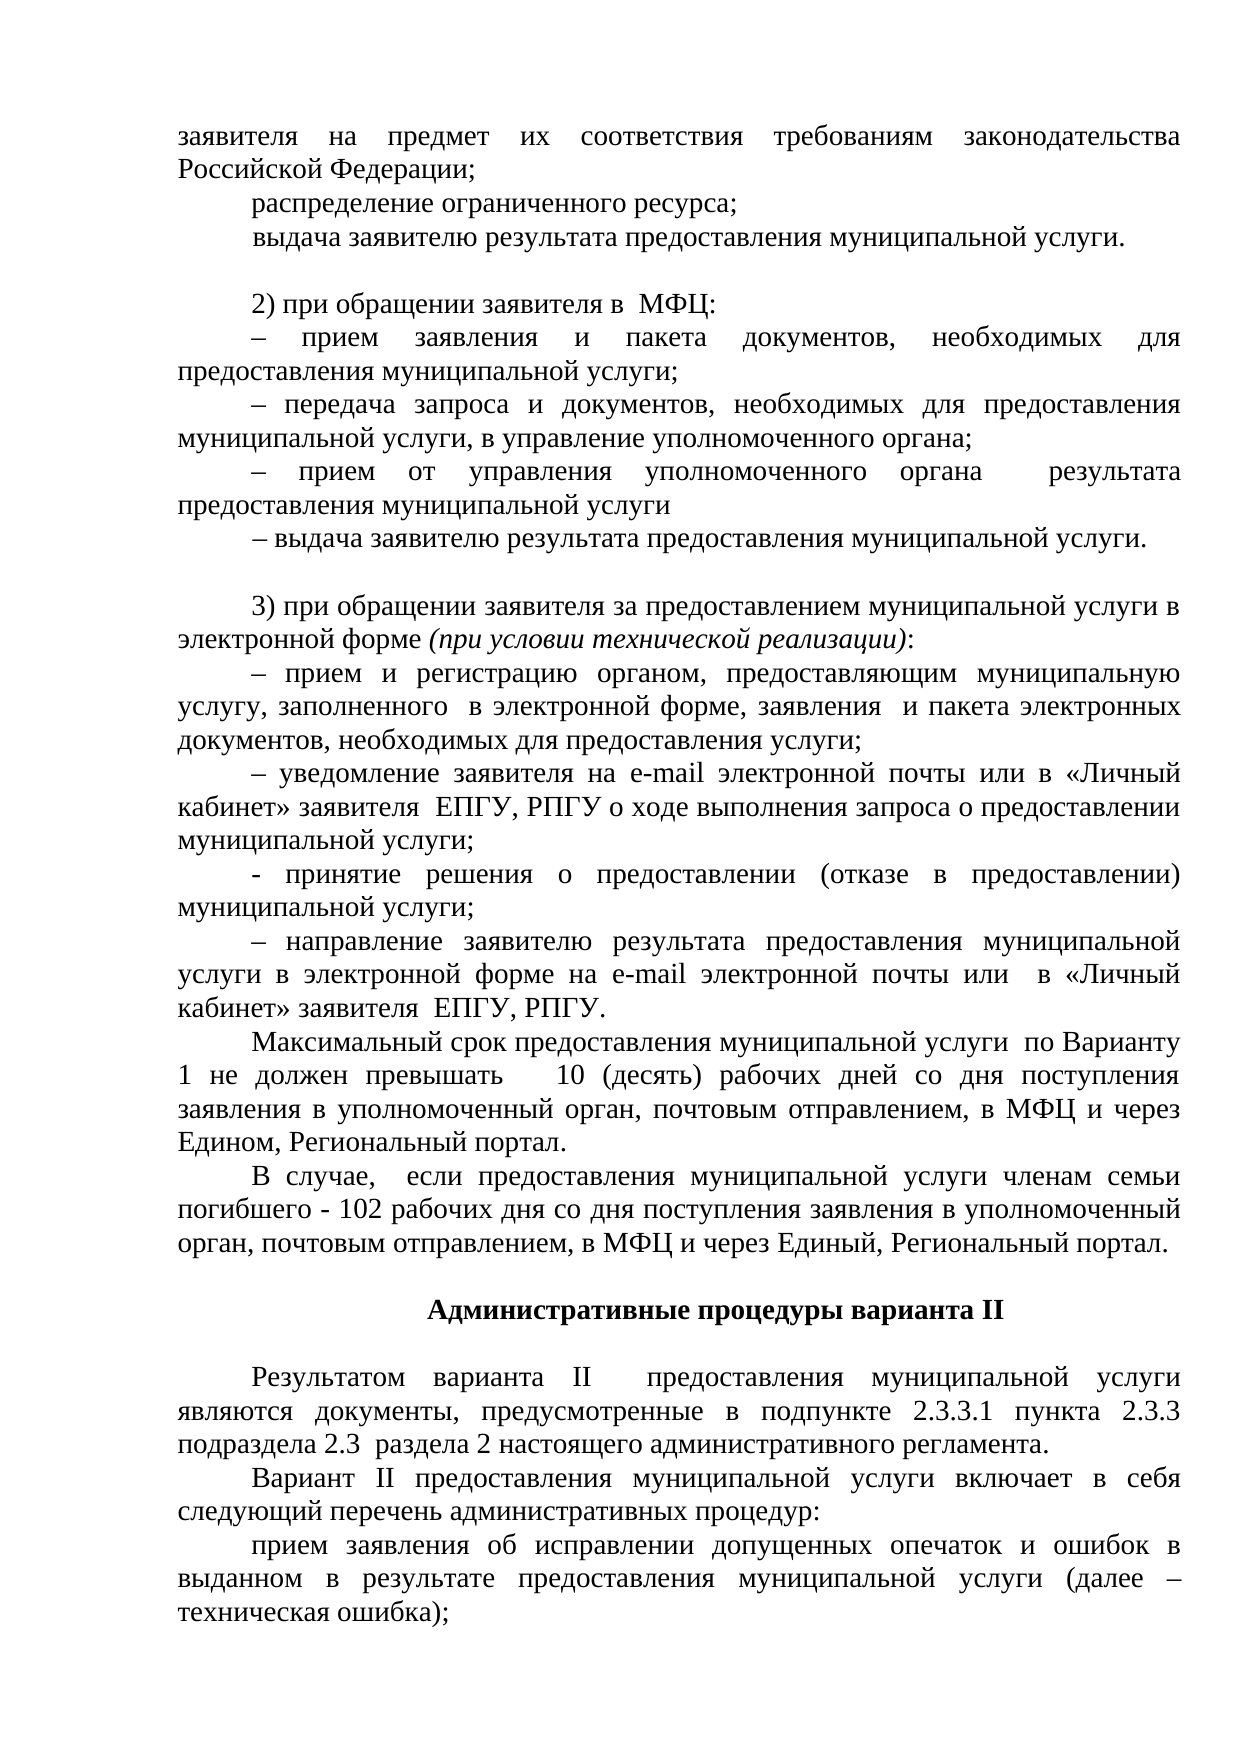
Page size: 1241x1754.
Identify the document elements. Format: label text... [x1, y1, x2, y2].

text выдача заявителю результата предоставления муниципальной услуги. [177, 219, 1181, 252]
text - принятие решения о предоставлении (отказе в предоставлении) муниципальной услуги; [177, 856, 1181, 923]
text В случае, если предоставления муниципальной услуги членам семьи погибшего - 102 рабочих дня со дня поступления заявления в уполномоченный орган, почтовым отправлением, в МФЦ и через Единый, Региональный портал. [177, 1158, 1181, 1258]
text – передача запроса и документов, необходимых для предоставления муниципальной услуги, в управление уполномоченного органа; [177, 386, 1181, 453]
text прием заявления об исправлении допущенных опечаток и ошибок в выданном в результате предоставления муниципальной услуги (далее – техническая ошибка); [177, 1527, 1181, 1627]
text 2) при обращении заявителя в МФЦ: [177, 286, 1181, 319]
text распределение ограниченного ресурса; [177, 185, 1181, 219]
text – прием и регистрацию органом, предоставляющим муниципальную услугу, заполненного в электронной форме, заявления и пакета электронных документов, необходимых для предоставления услуги; [177, 655, 1181, 755]
text – прием от управления уполномоченного органа результата предоставления муниципальной услуги [177, 453, 1181, 521]
text 3) при обращении заявителя за предоставлением муниципальной услуги в электронной форме (при условии технической реализации): [177, 588, 1181, 655]
text – направление заявителю результата предоставления муниципальной услуги в электронной форме на e-mail электронной почты или в «Личный кабинет» заявителя ЕПГУ, РПГУ. [177, 923, 1181, 1024]
text – прием заявления и пакета документов, необходимых для предоставления муниципальной услуги; [177, 319, 1181, 386]
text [177, 118, 1181, 185]
text Максимальный срок предоставления муниципальной услуги по Варианту 1 не должен превышать 10 (десять) рабочих дней со дня поступления заявления в уполномоченный орган, почтовым отправлением, в МФЦ и через Едином, Региональный портал. [177, 1024, 1181, 1158]
text Административные процедуры варианта II [177, 1292, 1181, 1326]
text – уведомление заявителя на e-mail электронной почты или в «Личный кабинет» заявителя ЕПГУ, РПГУ о ходе выполнения запроса о предоставлении муниципальной услуги; [177, 755, 1181, 856]
text Вариант II предоставления муниципальной услуги включает в себя следующий перечень административных процедур: [177, 1460, 1181, 1527]
text – выдача заявителю результата предоставления муниципальной услуги. [177, 521, 1181, 554]
text Результатом варианта II предоставления муниципальной услуги являются документы, предусмотренные в подпункте 2.3.3.1 пункта 2.3.3 подраздела 2.3 раздела 2 настоящего административного регламента. [177, 1359, 1181, 1460]
